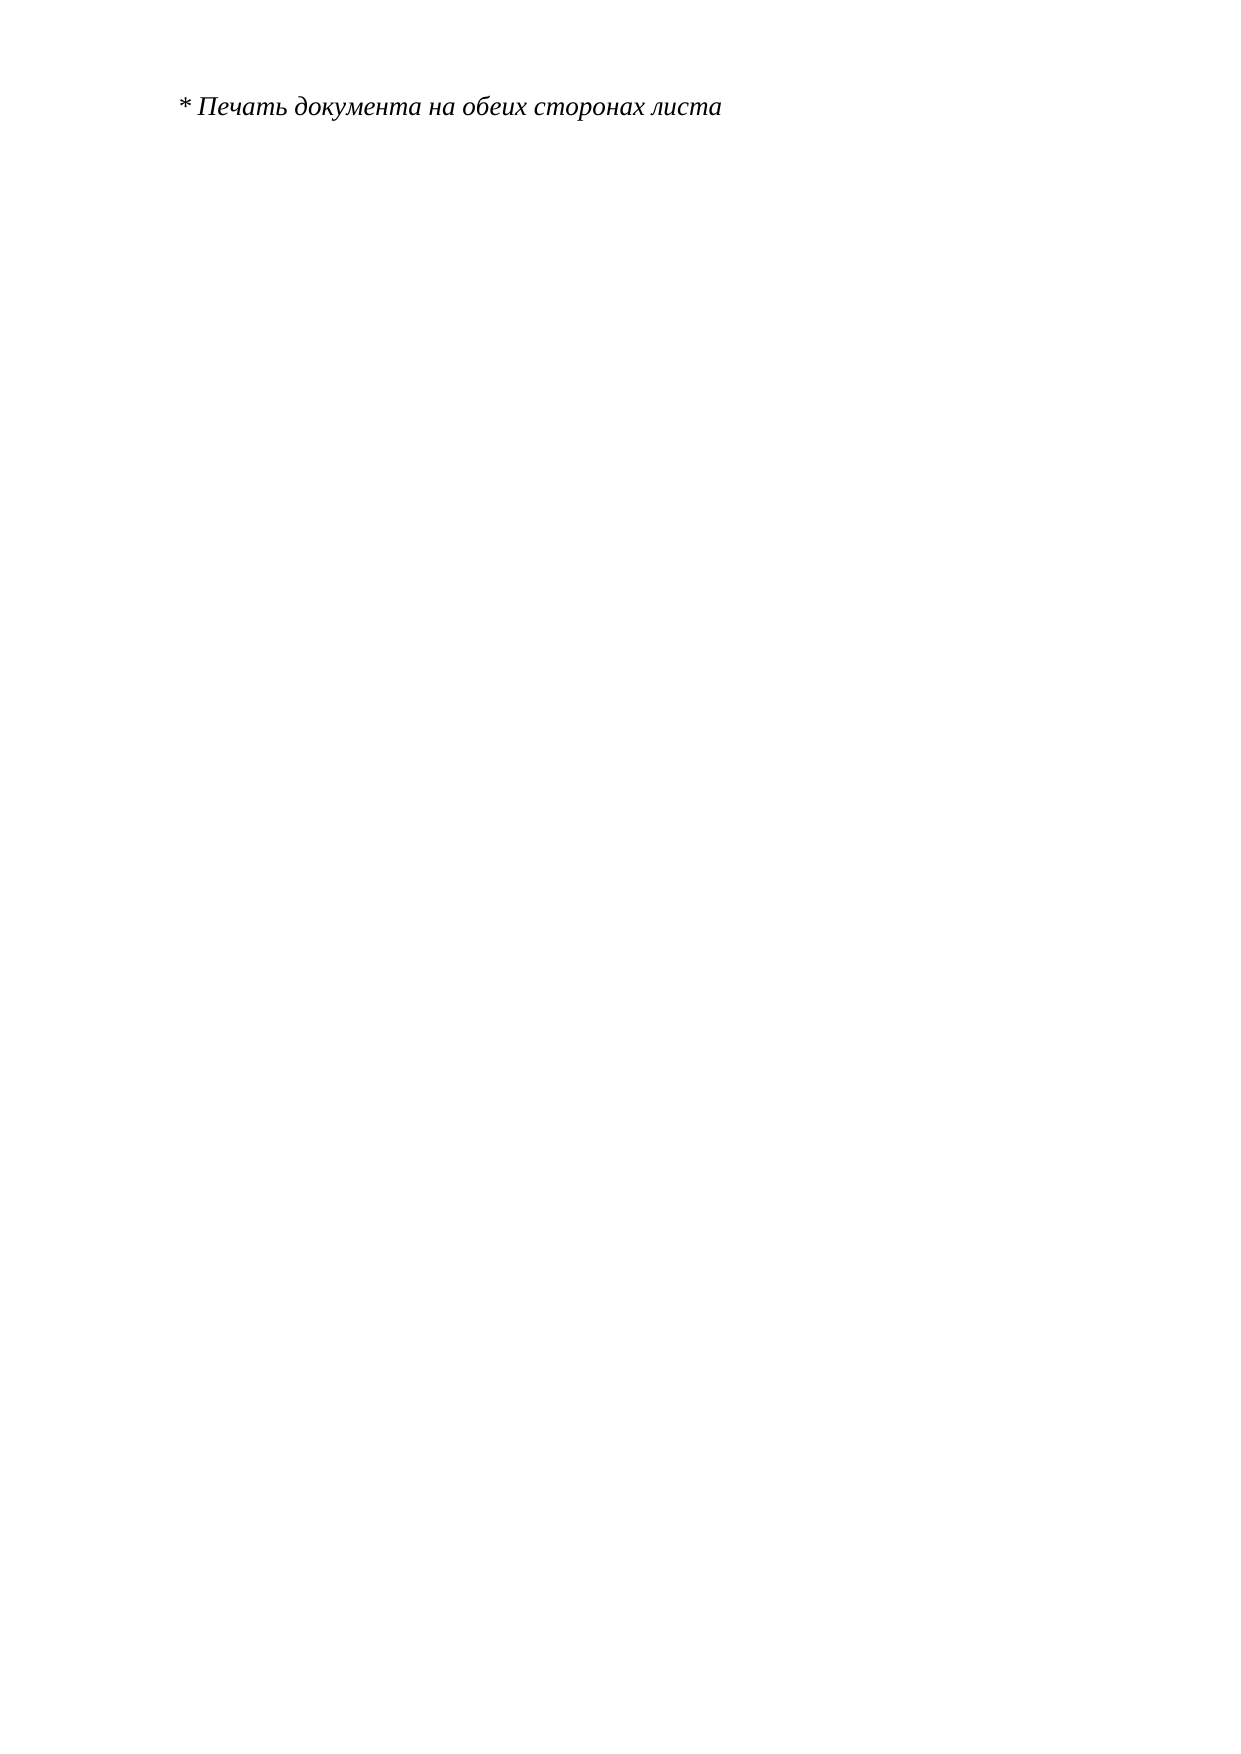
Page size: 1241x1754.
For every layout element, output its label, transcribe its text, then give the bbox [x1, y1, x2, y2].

text * Печать документа на обеих сторонах листа [177, 90, 1181, 121]
